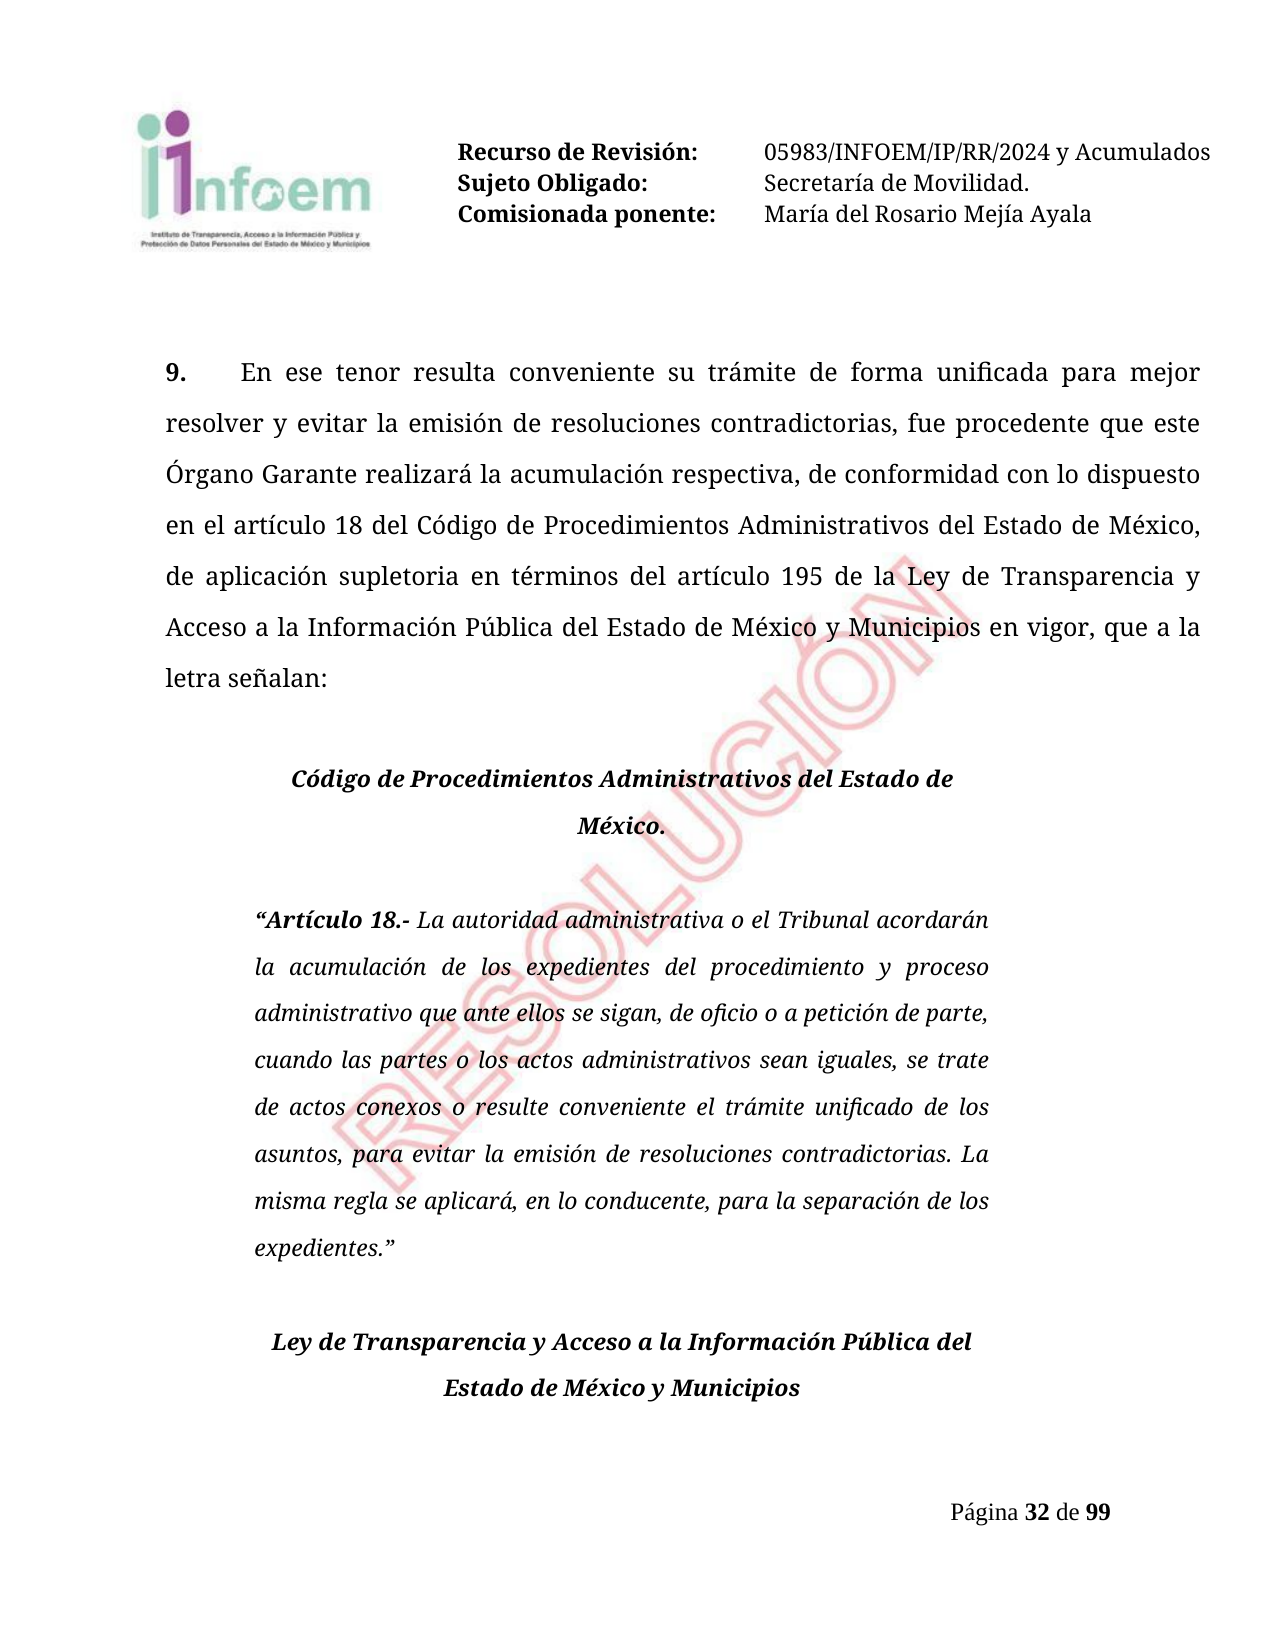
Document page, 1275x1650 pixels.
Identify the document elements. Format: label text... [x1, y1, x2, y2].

text Ley de Transparencia y Acceso a la Información Pública del Estado de México y Municipios [254, 1325, 992, 1403]
text “Artículo 18.- La autoridad administrativa o el Tribunal acordarán la acumulación de los expedientes del procedimiento y proceso administrativo que ante ellos se sigan, de oficio o a petición de parte, cuando las partes o los actos administrativos sean iguales, se trate de actos conexos o resulte conveniente el trámite unificado de los asuntos, para evitar la emisión de resoluciones contradictorias. La misma regla se aplicará, en lo conducente, para la separación de los expedientes.” [254, 903, 992, 1263]
text Código de Procedimientos Administrativos del Estado de México. [254, 763, 992, 841]
list En ese tenor resulta conveniente su trámite de forma unificada para mejor resolver y evitar la emisión de resoluciones contradictorias, fue procedente que este Órgano Garante realizará la acumulación respectiva, de conformidad con lo dispuesto en el artículo 18 del Código de Procedimientos Administrativos del Estado de México, de aplicación supletoria en términos del artículo 195 de la Ley de Transparencia y Acceso a la Información Pública del Estado de México y Municipios en vigor, que a la letra señalan: [165, 354, 1202, 695]
picture [22, 52, 1251, 1650]
